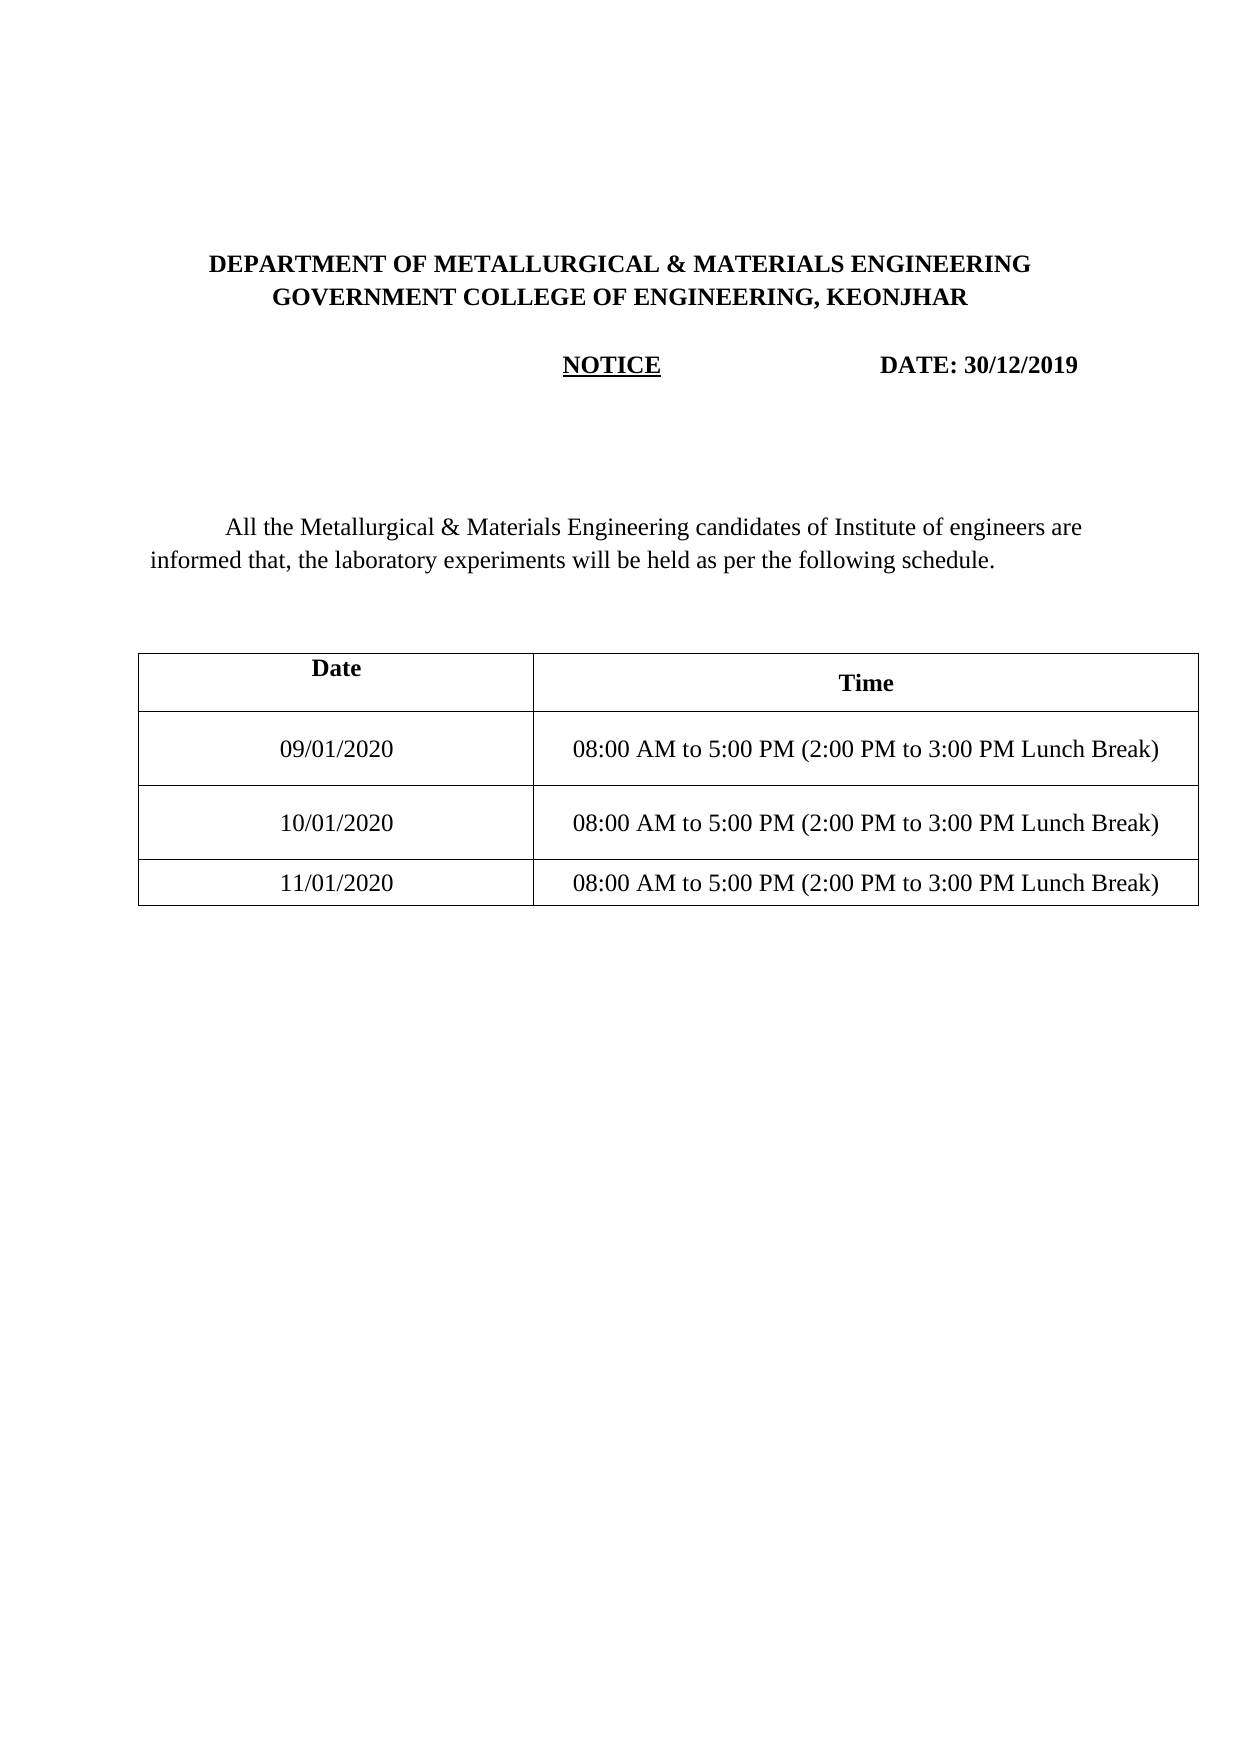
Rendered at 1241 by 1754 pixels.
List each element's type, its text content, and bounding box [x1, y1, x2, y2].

table_header Time [534, 654, 1198, 711]
table_cell 10/01/2020 [139, 786, 533, 859]
text NOTICE DATE: 30/12/2019 [150, 350, 1090, 379]
table_cell 11/01/2020 [139, 860, 533, 905]
table_cell 08:00 AM to 5:00 PM (2:00 PM to 3:00 PM Lunch Break) [534, 860, 1198, 905]
text DEPARTMENT OF METALLURGICAL & MATERIALS ENGINEERING [150, 249, 1090, 278]
table_cell 08:00 AM to 5:00 PM (2:00 PM to 3:00 PM Lunch Break) [534, 786, 1198, 859]
table_header Date [139, 654, 533, 711]
table_cell 08:00 AM to 5:00 PM (2:00 PM to 3:00 PM Lunch Break) [534, 712, 1198, 785]
text GOVERNMENT COLLEGE OF ENGINEERING, KEONJHAR [150, 282, 1090, 311]
table_cell 09/01/2020 [139, 712, 533, 785]
text All the Metallurgical & Materials Engineering candidates of Institute of engineers are informed that, the laboratory experiments will be held as per the following schedule. [150, 512, 1090, 573]
